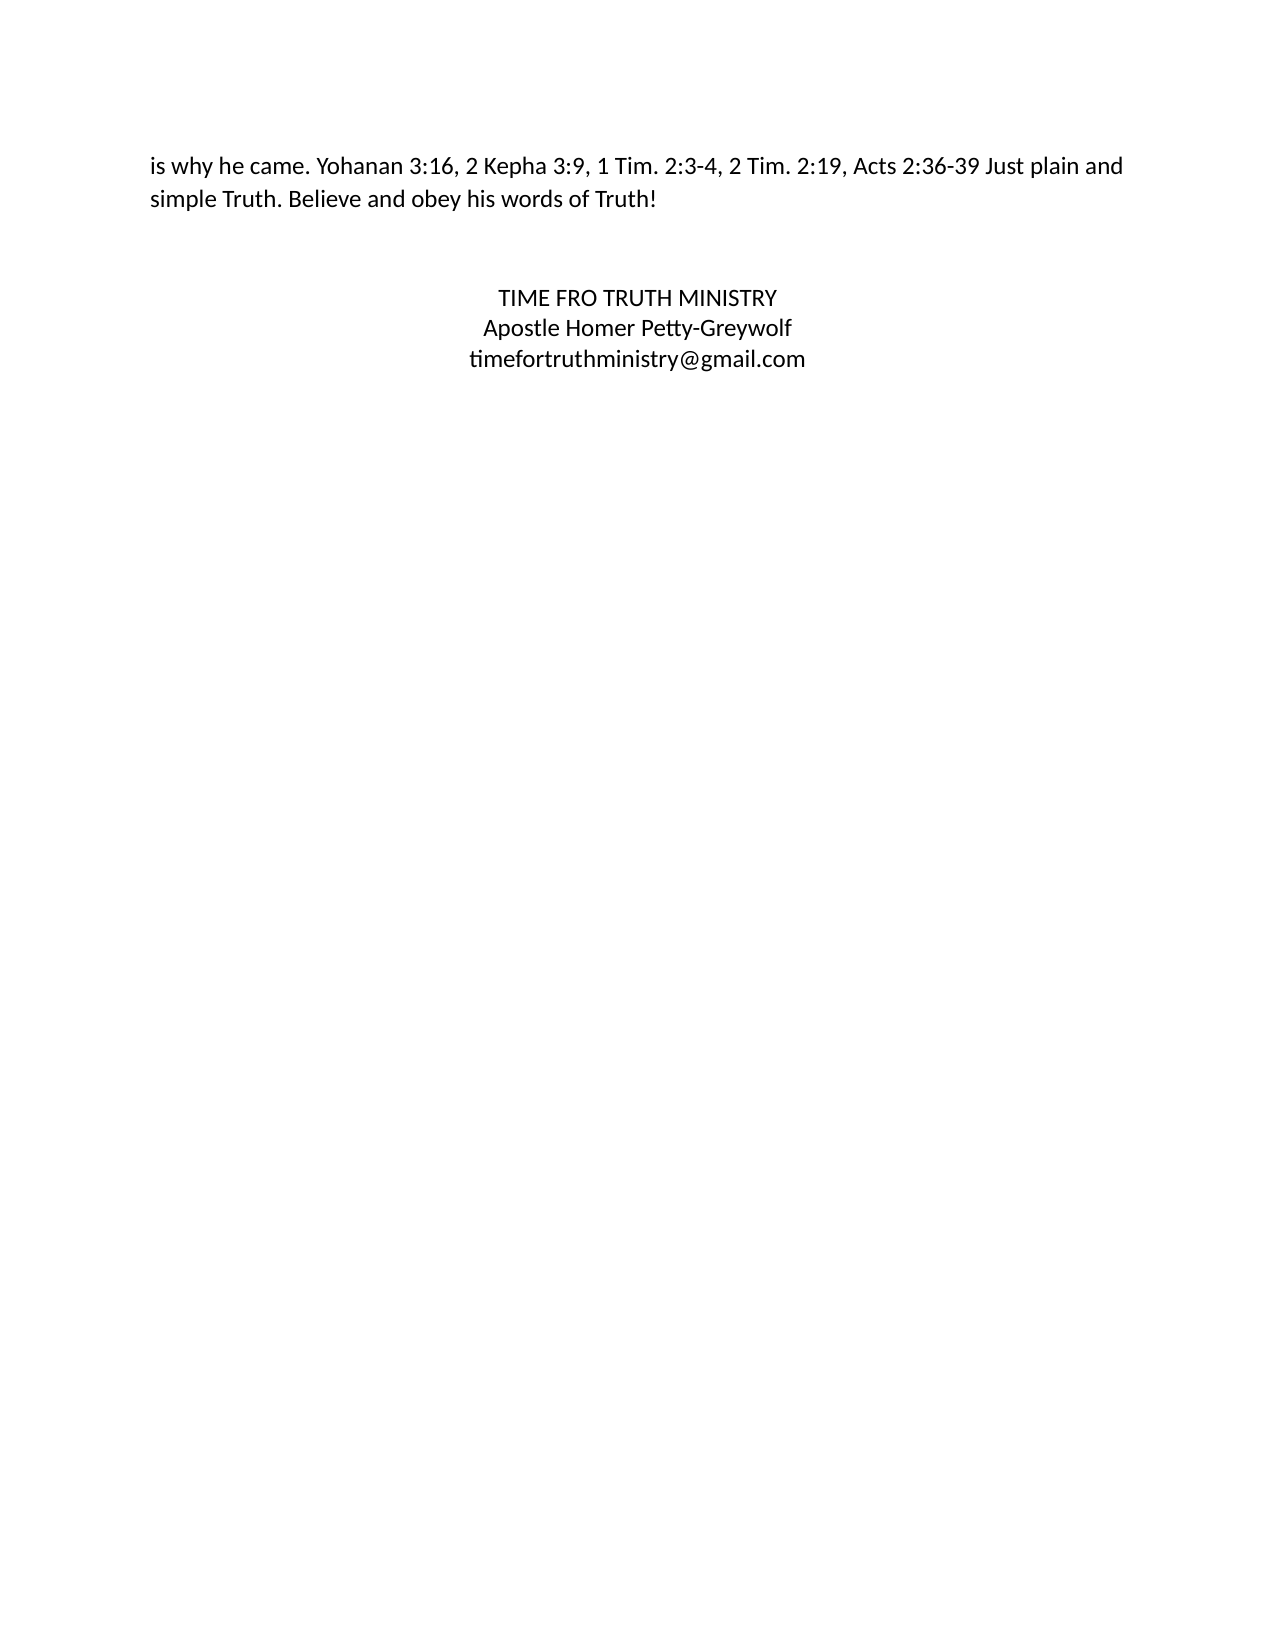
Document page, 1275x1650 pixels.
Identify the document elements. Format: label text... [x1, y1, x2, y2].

text timefortruthministry@gmail.com [150, 343, 1125, 374]
text TIME FRO TRUTH MINISTRY [150, 282, 1125, 313]
text Apostle Homer Petty-Greywolf [150, 313, 1125, 343]
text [150, 150, 1125, 213]
